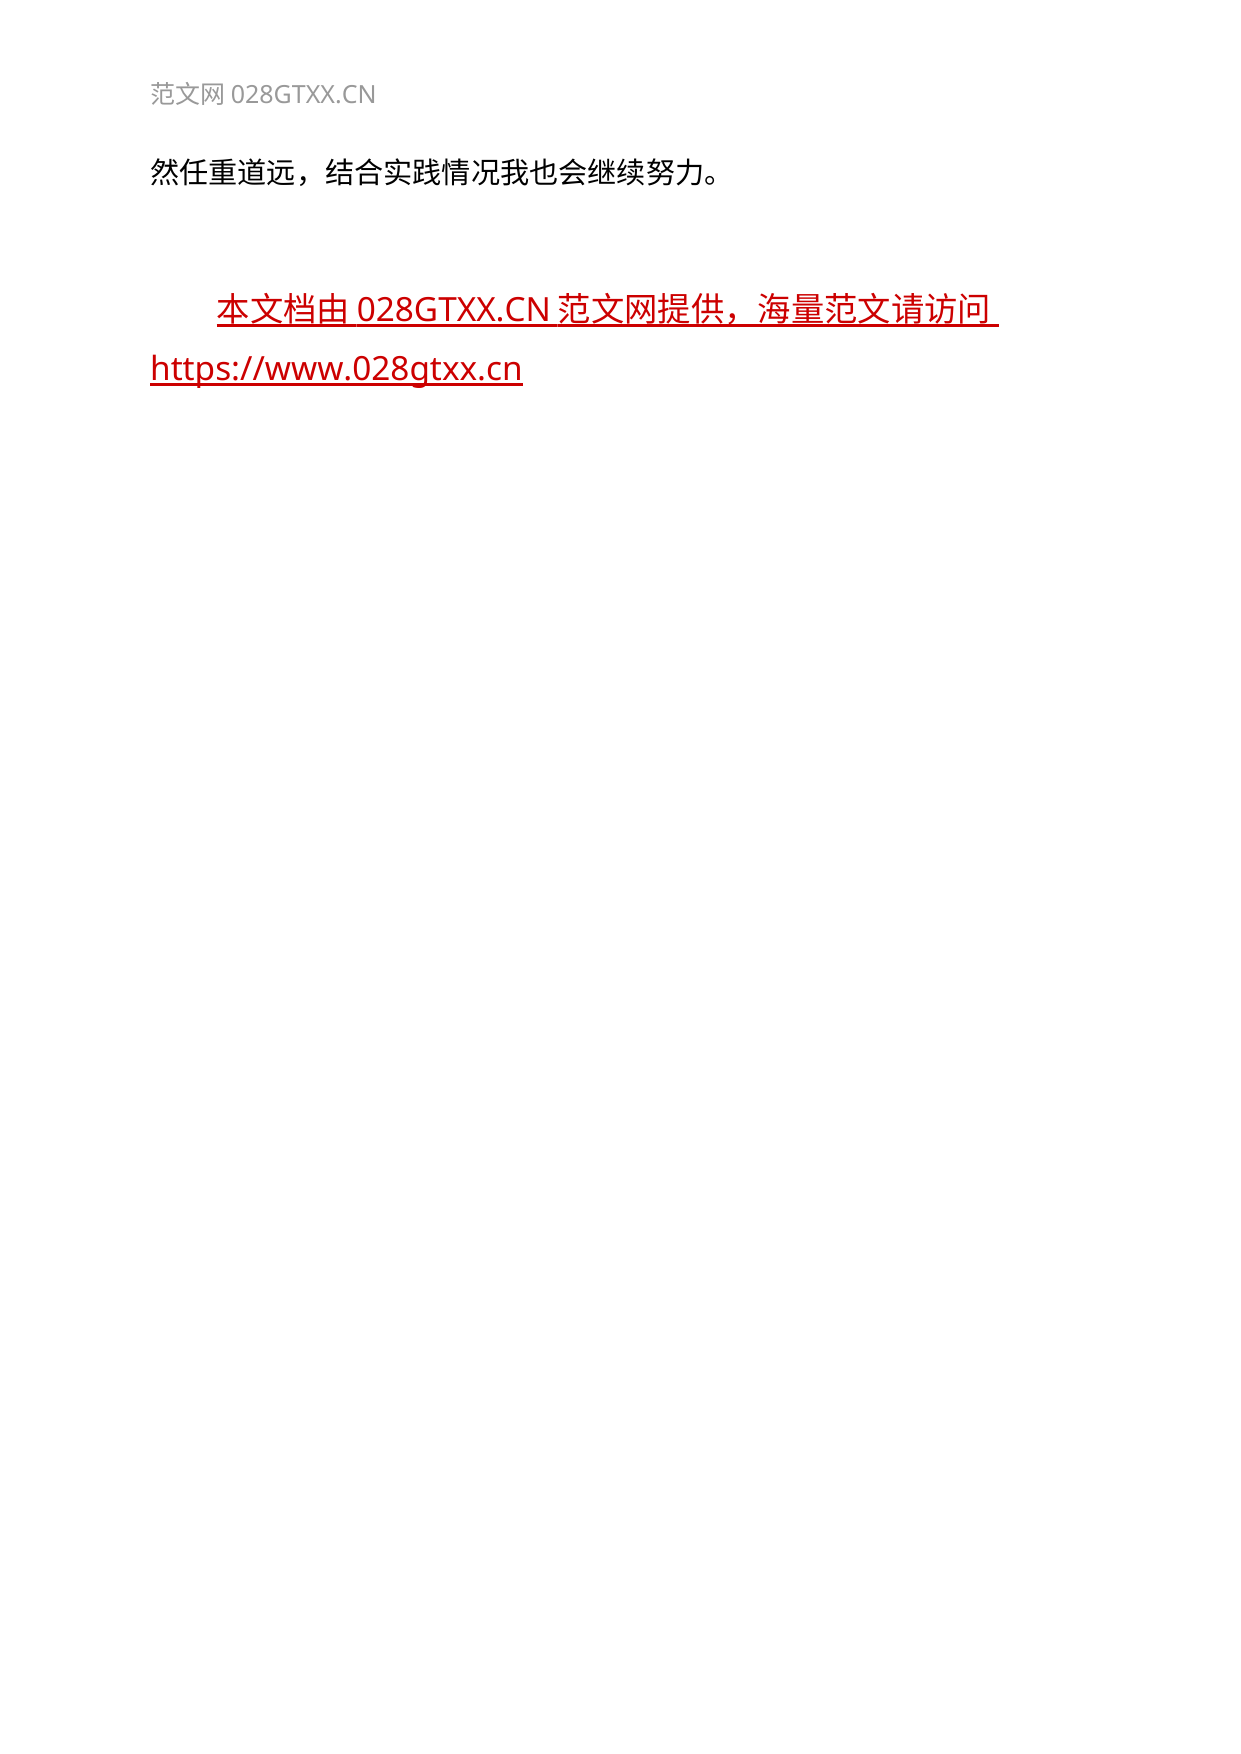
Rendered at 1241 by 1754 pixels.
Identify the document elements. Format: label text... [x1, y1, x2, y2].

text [150, 150, 1090, 192]
text 本文档由028GTXX.CN范文网提供，海量范文请访问 https://www.028gtxx.cn [150, 283, 1090, 390]
